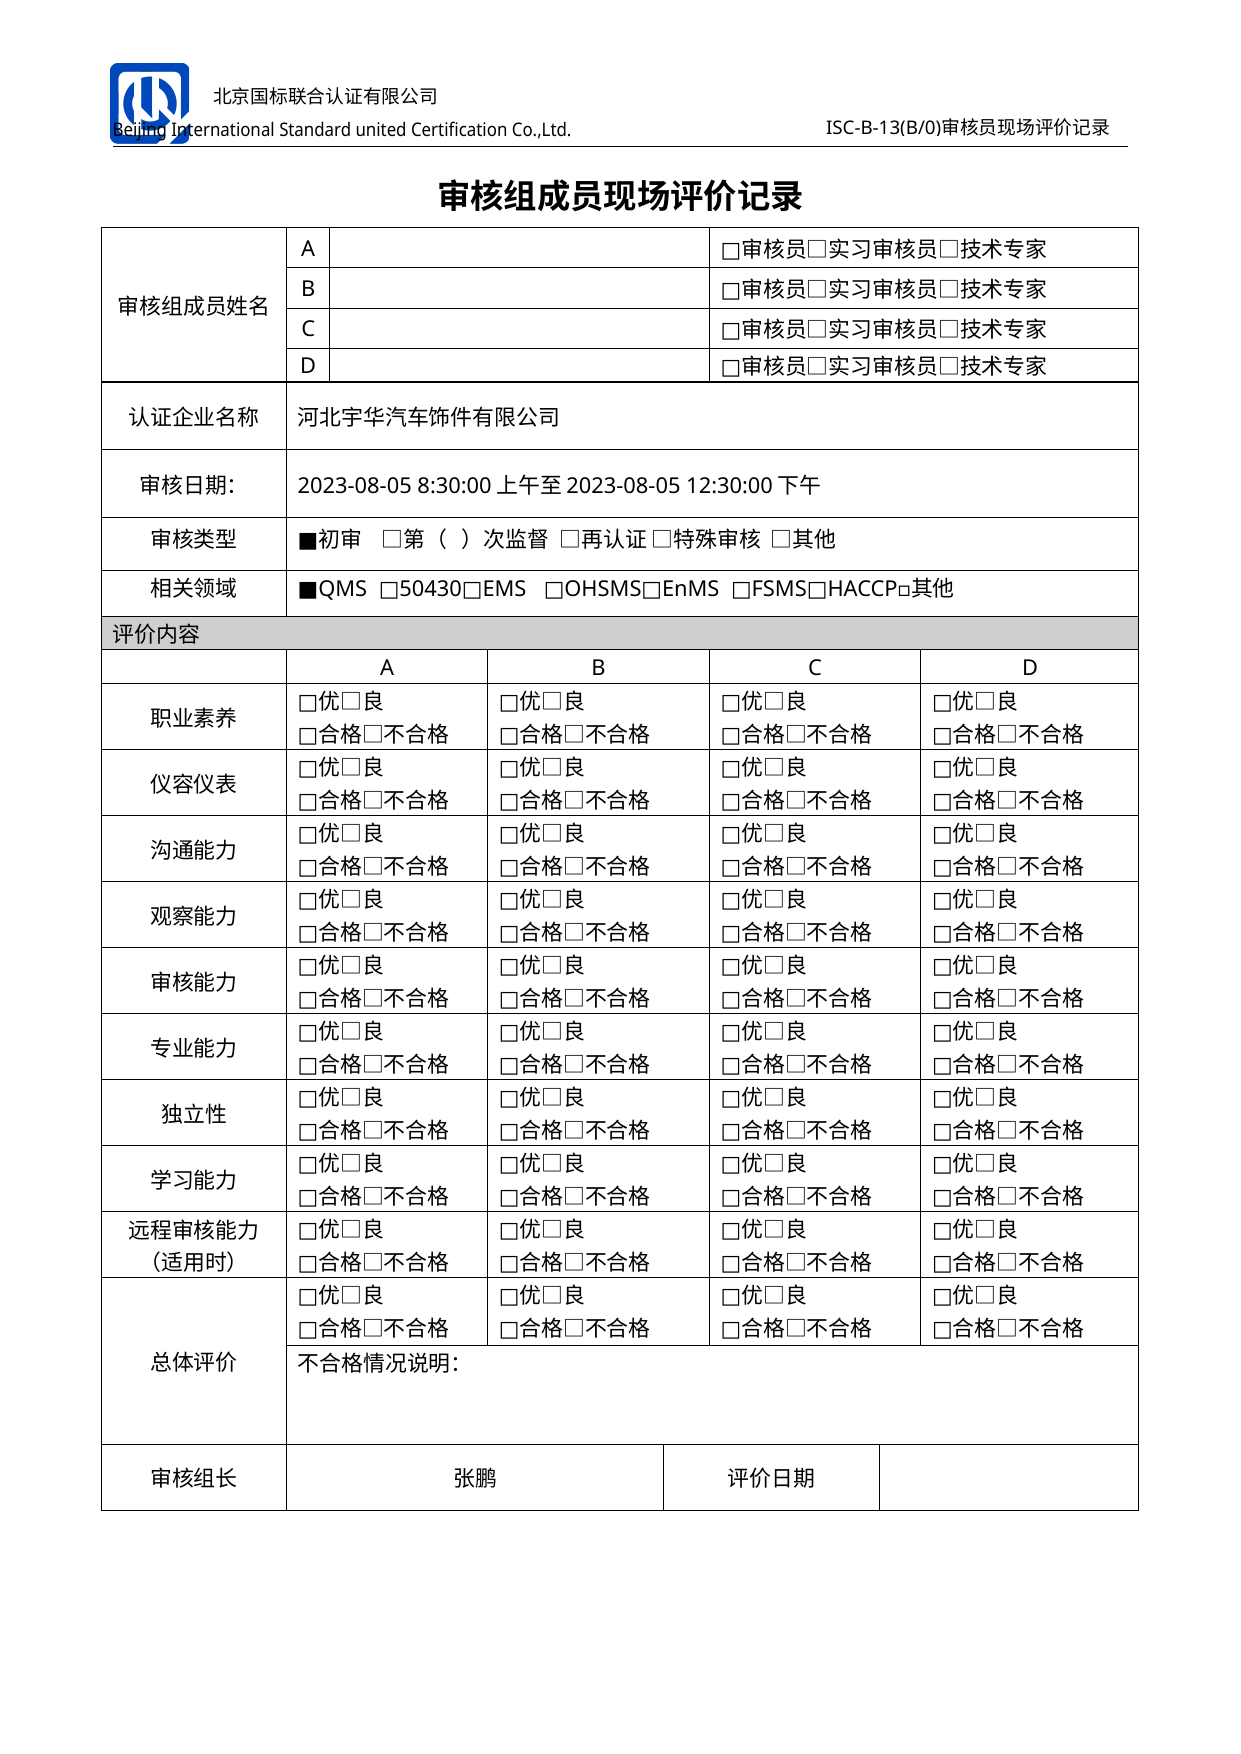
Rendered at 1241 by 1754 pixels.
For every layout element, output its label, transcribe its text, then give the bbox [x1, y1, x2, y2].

table_cell [330, 268, 709, 308]
table_cell 认证企业名称 [102, 383, 286, 449]
table_cell □优□良 □合格□不合格 [287, 750, 487, 815]
table_cell 审核日期： [102, 450, 286, 517]
table_cell 评价内容 [102, 617, 1138, 649]
table_cell 评价日期 [664, 1445, 879, 1509]
table_cell [330, 349, 709, 381]
table_cell □优□良 □合格□不合格 [488, 750, 709, 815]
table_cell □优□良 □合格□不合格 [287, 684, 487, 749]
table_header □审核员□实习审核员□技术专家 [710, 228, 1138, 267]
table_cell 不合格情况说明： [287, 1346, 1138, 1443]
table_cell □审核员□实习审核员□技术专家 [710, 268, 1138, 308]
table_header [330, 228, 709, 267]
table_cell □优□良 □合格□不合格 [287, 816, 487, 881]
table_cell □优□良 □合格□不合格 [710, 1014, 920, 1079]
table_cell B [488, 650, 709, 683]
table_cell □优□良 □合格□不合格 [710, 1146, 920, 1211]
table_cell □优□良 □合格□不合格 [488, 1014, 709, 1079]
table_cell □优□良 □合格□不合格 [710, 750, 920, 815]
table_cell □优□良 □合格□不合格 [488, 1278, 709, 1345]
table_cell 职业素养 [102, 684, 286, 749]
picture [110, 63, 190, 144]
table_cell 独立性 [102, 1080, 286, 1145]
table_cell 专业能力 [102, 1014, 286, 1079]
table_cell B [287, 268, 329, 308]
table_cell □优□良 □合格□不合格 [921, 1080, 1138, 1145]
table_cell □优□良 □合格□不合格 [921, 882, 1138, 947]
table_cell D [287, 349, 329, 381]
table_cell 河北宇华汽车饰件有限公司 [287, 383, 1138, 449]
table_cell 审核组长 [102, 1445, 286, 1509]
table_cell □优□良 □合格□不合格 [710, 948, 920, 1013]
table_cell 学习能力 [102, 1146, 286, 1211]
table_cell □优□良 □合格□不合格 [710, 1212, 920, 1277]
table_cell □优□良 □合格□不合格 [921, 948, 1138, 1013]
table_cell □优□良 □合格□不合格 [921, 1014, 1138, 1079]
table_cell □审核员□实习审核员□技术专家 [710, 349, 1138, 381]
table_cell □优□良 □合格□不合格 [710, 1278, 920, 1345]
table_cell □优□良 □合格□不合格 [488, 816, 709, 881]
table_cell D [921, 650, 1138, 683]
table_cell 2023-08-05 8:30:00上午至2023-08-05 12:30:00下午 [287, 450, 1138, 517]
table_cell □优□良 □合格□不合格 [921, 684, 1138, 749]
table_cell [880, 1445, 1138, 1509]
table_cell □优□良 □合格□不合格 [921, 816, 1138, 881]
table_cell 沟通能力 [102, 816, 286, 881]
table_cell □优□良 □合格□不合格 [710, 816, 920, 881]
table_cell ■QMS □50430□EMS □OHSMS□EnMS □FSMS□HACCP□其他 [287, 571, 1138, 616]
table_cell □优□良 □合格□不合格 [921, 750, 1138, 815]
table_cell □优□良 □合格□不合格 [710, 684, 920, 749]
table_cell [102, 650, 286, 683]
table_cell □优□良 □合格□不合格 [287, 1212, 487, 1277]
table_cell [330, 309, 709, 348]
table_cell □优□良 □合格□不合格 [710, 1080, 920, 1145]
table_cell A [287, 650, 487, 683]
table_cell □优□良 □合格□不合格 [287, 1146, 487, 1211]
table_cell □优□良 □合格□不合格 [287, 948, 487, 1013]
table_cell 张鹏 [287, 1445, 663, 1509]
table_cell □优□良 □合格□不合格 [488, 1146, 709, 1211]
table_cell 仪容仪表 [102, 750, 286, 815]
table_cell □优□良 □合格□不合格 [488, 948, 709, 1013]
table_cell □优□良 □合格□不合格 [287, 1014, 487, 1079]
table_cell 相关领域 [102, 571, 286, 616]
table_cell ■初审 □第（ ）次监督 □再认证 □特殊审核 □其他 [287, 518, 1138, 570]
table_cell □优□良 □合格□不合格 [921, 1146, 1138, 1211]
table_cell 审核类型 [102, 518, 286, 570]
table_cell C [710, 650, 920, 683]
table_cell □优□良 □合格□不合格 [287, 1278, 487, 1345]
table_cell □优□良 □合格□不合格 [287, 882, 487, 947]
table_cell □优□良 □合格□不合格 [921, 1212, 1138, 1277]
table_cell □优□良 □合格□不合格 [287, 1080, 487, 1145]
table_cell 远程审核能力 （适用时） [102, 1212, 286, 1277]
table_cell C [287, 309, 329, 348]
table_cell 总体评价 [102, 1278, 286, 1443]
table_cell 审核能力 [102, 948, 286, 1013]
table_cell □优□良 □合格□不合格 [488, 882, 709, 947]
table_cell □优□良 □合格□不合格 [488, 1212, 709, 1277]
table_cell □优□良 □合格□不合格 [488, 1080, 709, 1145]
text 审核组成员现场评价记录 [112, 162, 1128, 227]
table_cell □优□良 □合格□不合格 [710, 882, 920, 947]
table_header A [287, 228, 329, 267]
table_cell 观察能力 [102, 882, 286, 947]
table_cell □审核员□实习审核员□技术专家 [710, 309, 1138, 348]
table_cell □优□良 □合格□不合格 [921, 1278, 1138, 1345]
table_cell □优□良 □合格□不合格 [488, 684, 709, 749]
table_header 审核组成员姓名 [102, 228, 286, 381]
